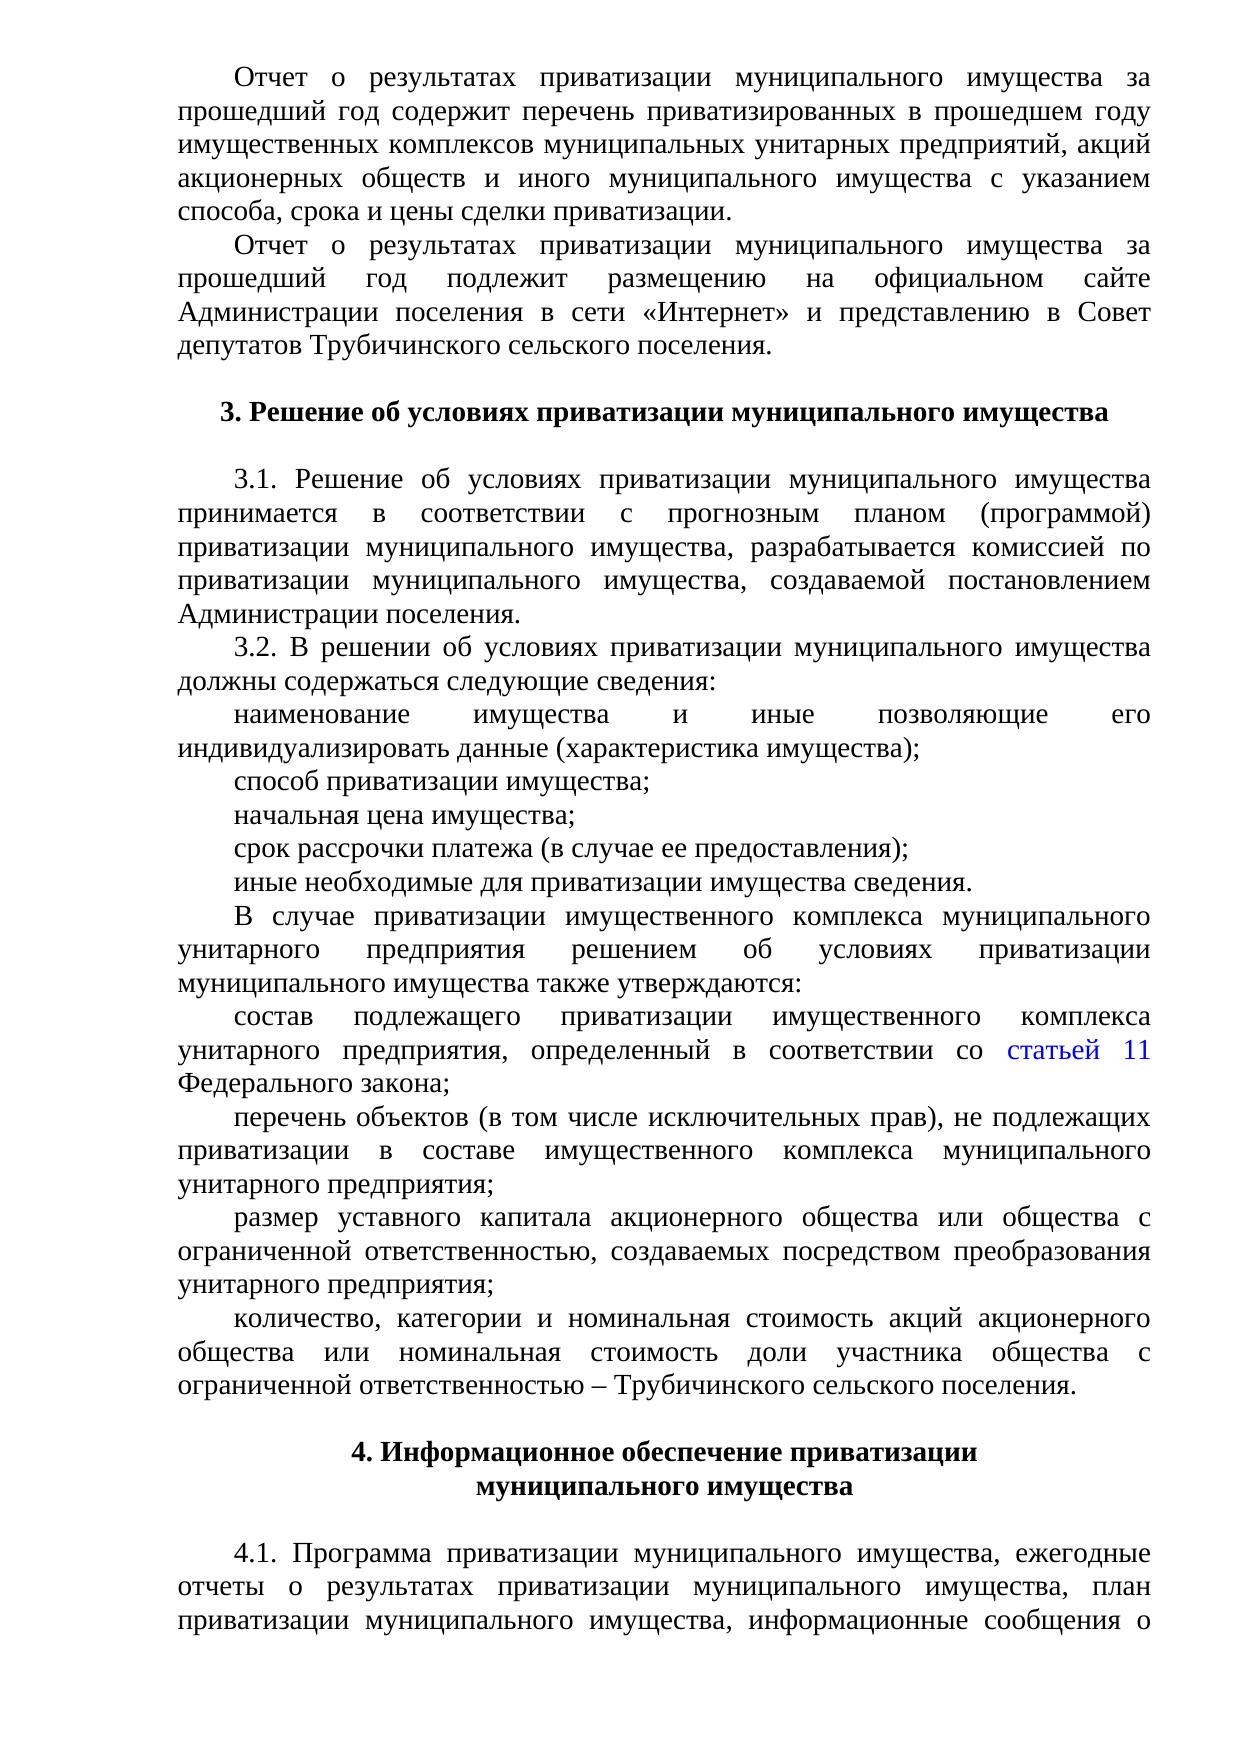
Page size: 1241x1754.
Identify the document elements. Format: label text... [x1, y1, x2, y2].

text перечень объектов (в том числе исключительных прав), не подлежащих приватизации в составе имущественного комплекса муниципального унитарного предприятия; [177, 1099, 1152, 1199]
text наименование имущества и иные позволяющие его индивидуализировать данные (характеристика имущества); [177, 696, 1152, 763]
text В случае приватизации имущественного комплекса муниципального унитарного предприятия решением об условиях приватизации муниципального имущества также утверждаются: [177, 898, 1152, 998]
text 4. Информационное обеспечение приватизации [177, 1434, 1152, 1468]
text размер уставного капитала акционерного общества или общества с ограниченной ответственностью, создаваемых посредством преобразования унитарного предприятия; [177, 1199, 1152, 1300]
text срок рассрочки платежа (в случае ее предоставления); [177, 831, 1152, 864]
text 3. Решение об условиях приватизации муниципального имущества [177, 394, 1152, 428]
text муниципального имущества [177, 1468, 1152, 1501]
text Отчет о результатах приватизации муниципального имущества за прошедший год содержит перечень приватизированных в прошедшем году имущественных комплексов муниципальных унитарных предприятий, акций акционерных обществ и иного муниципального имущества с указанием способа, срока и цены сделки приватизации. [177, 59, 1152, 227]
text 3.2. В решении об условиях приватизации муниципального имущества должны содержаться следующие сведения: [177, 629, 1152, 696]
text состав подлежащего приватизации имущественного комплекса унитарного предприятия, определенный в соответствии со статьей 11 Федерального закона; [177, 998, 1152, 1099]
text количество, категории и номинальная стоимость акций акционерного общества или номинальная стоимость доли участника общества с ограниченной ответственностью – Трубичинского сельского поселения. [177, 1300, 1152, 1401]
text способ приватизации имущества; [177, 763, 1152, 797]
text начальная цена имущества; [177, 797, 1152, 831]
text Отчет о результатах приватизации муниципального имущества за прошедший год подлежит размещению на официальном сайте Администрации поселения в сети «Интернет» и представлению в Совет депутатов Трубичинского сельского поселения. [177, 227, 1152, 361]
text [177, 1535, 1152, 1636]
text 3.1. Решение об условиях приватизации муниципального имущества принимается в соответствии с прогнозным планом (программой) приватизации муниципального имущества, разрабатывается комиссией по приватизации муниципального имущества, создаваемой постановлением Администрации поселения. [177, 462, 1152, 629]
text иные необходимые для приватизации имущества сведения. [177, 864, 1152, 898]
